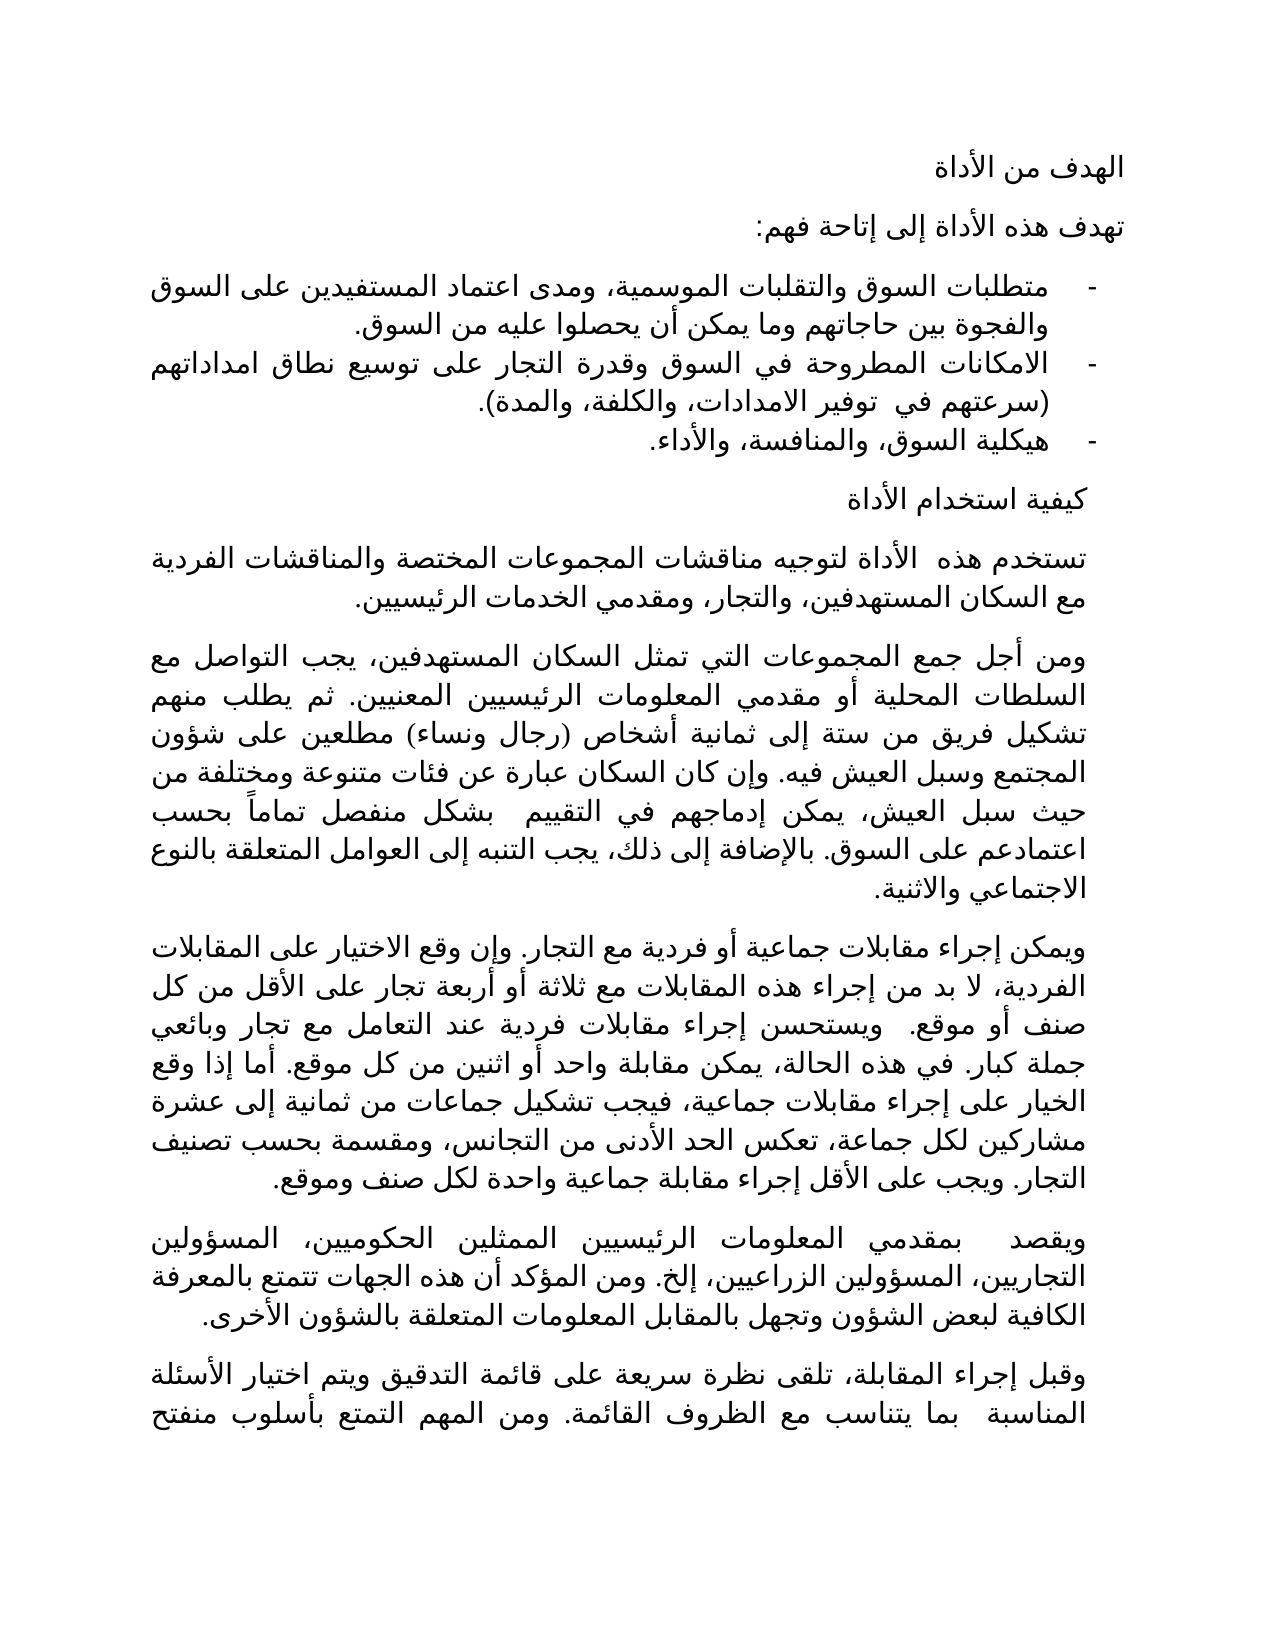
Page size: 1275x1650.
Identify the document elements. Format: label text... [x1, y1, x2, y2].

text ويمكن إجراء مقابلات جماعية أو فردية مع التجار. وإن وقع الاختيار على المقابلات الفردية، لا بد من إجراء هذه المقابلات مع ثلاثة أو أربعة تجار على الأقل من كل صنف أو موقع. ويستحسن إجراء مقابلات فردية عند التعامل مع تجار وبائعي جملة كبار. في هذه الحالة، يمكن مقابلة واحد أو اثنين من كل موقع. أما إذا وقع الخيار على إجراء مقابلات جماعية، فيجب تشكيل جماعات من ثمانية إلى عشرة مشاركين لكل جماعة، تعكس الحد الأدنى من التجانس، ومقسمة بحسب تصنيف التجار. ويجب على الأقل إجراء مقابلة جماعية واحدة لكل صنف وموقع. [150, 930, 1087, 1195]
text تستخدم هذه الأداة لتوجيه مناقشات المجموعات المختصة والمناقشات الفردية مع السكان المستهدفين، والتجار، ومقدمي الخدمات الرئيسيين. [150, 542, 1087, 614]
text كيفية استخدام الأداة [150, 482, 1087, 516]
text تهدف هذه الأداة إلى إتاحة فهم: [150, 209, 1125, 243]
text ومن أجل جمع المجموعات التي تمثل السكان المستهدفين، يجب التواصل مع السلطات المحلية أو مقدمي المعلومات الرئيسيين المعنيين. ثم يطلب منهم تشكيل فريق من ستة إلى ثمانية أشخاص (رجال ونساء) مطلعين على شؤون المجتمع وسبل العيش فيه. وإن كان السكان عبارة عن فئات متنوعة ومختلفة من حيث سبل العيش، يمكن إدماجهم في التقييم بشكل منفصل تماماً بحسب اعتمادعم على السوق. بالإضافة إلى ذلك، يجب التنبه إلى العوامل المتعلقة بالنوع الاجتماعي والاثنية. [150, 639, 1087, 904]
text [150, 1357, 1087, 1429]
text الهدف من الأداة [150, 150, 1125, 183]
text ويقصد بمقدمي المعلومات الرئيسيين الممثلين الحكوميين، المسؤولين التجاريين، المسؤولين الزراعيين، إلخ. ومن المؤكد أن هذه الجهات تتمتع بالمعرفة الكافية لبعض الشؤون وتجهل بالمقابل المعلومات المتعلقة بالشؤون الأخرى. [150, 1221, 1087, 1331]
list الامكانات المطروحة في السوق وقدرة التجار على توسيع نطاق امداداتهم (سرعتهم في توفير الامدادات، والكلفة، والمدة). [150, 346, 1087, 418]
list متطلبات السوق والتقلبات الموسمية، ومدى اعتماد المستفيدين على السوق والفجوة بين حاجاتهم وما يمكن أن يحصلوا عليه من السوق. [150, 269, 1087, 341]
list هيكلية السوق، والمنافسة، والأداء. [150, 423, 1087, 456]
